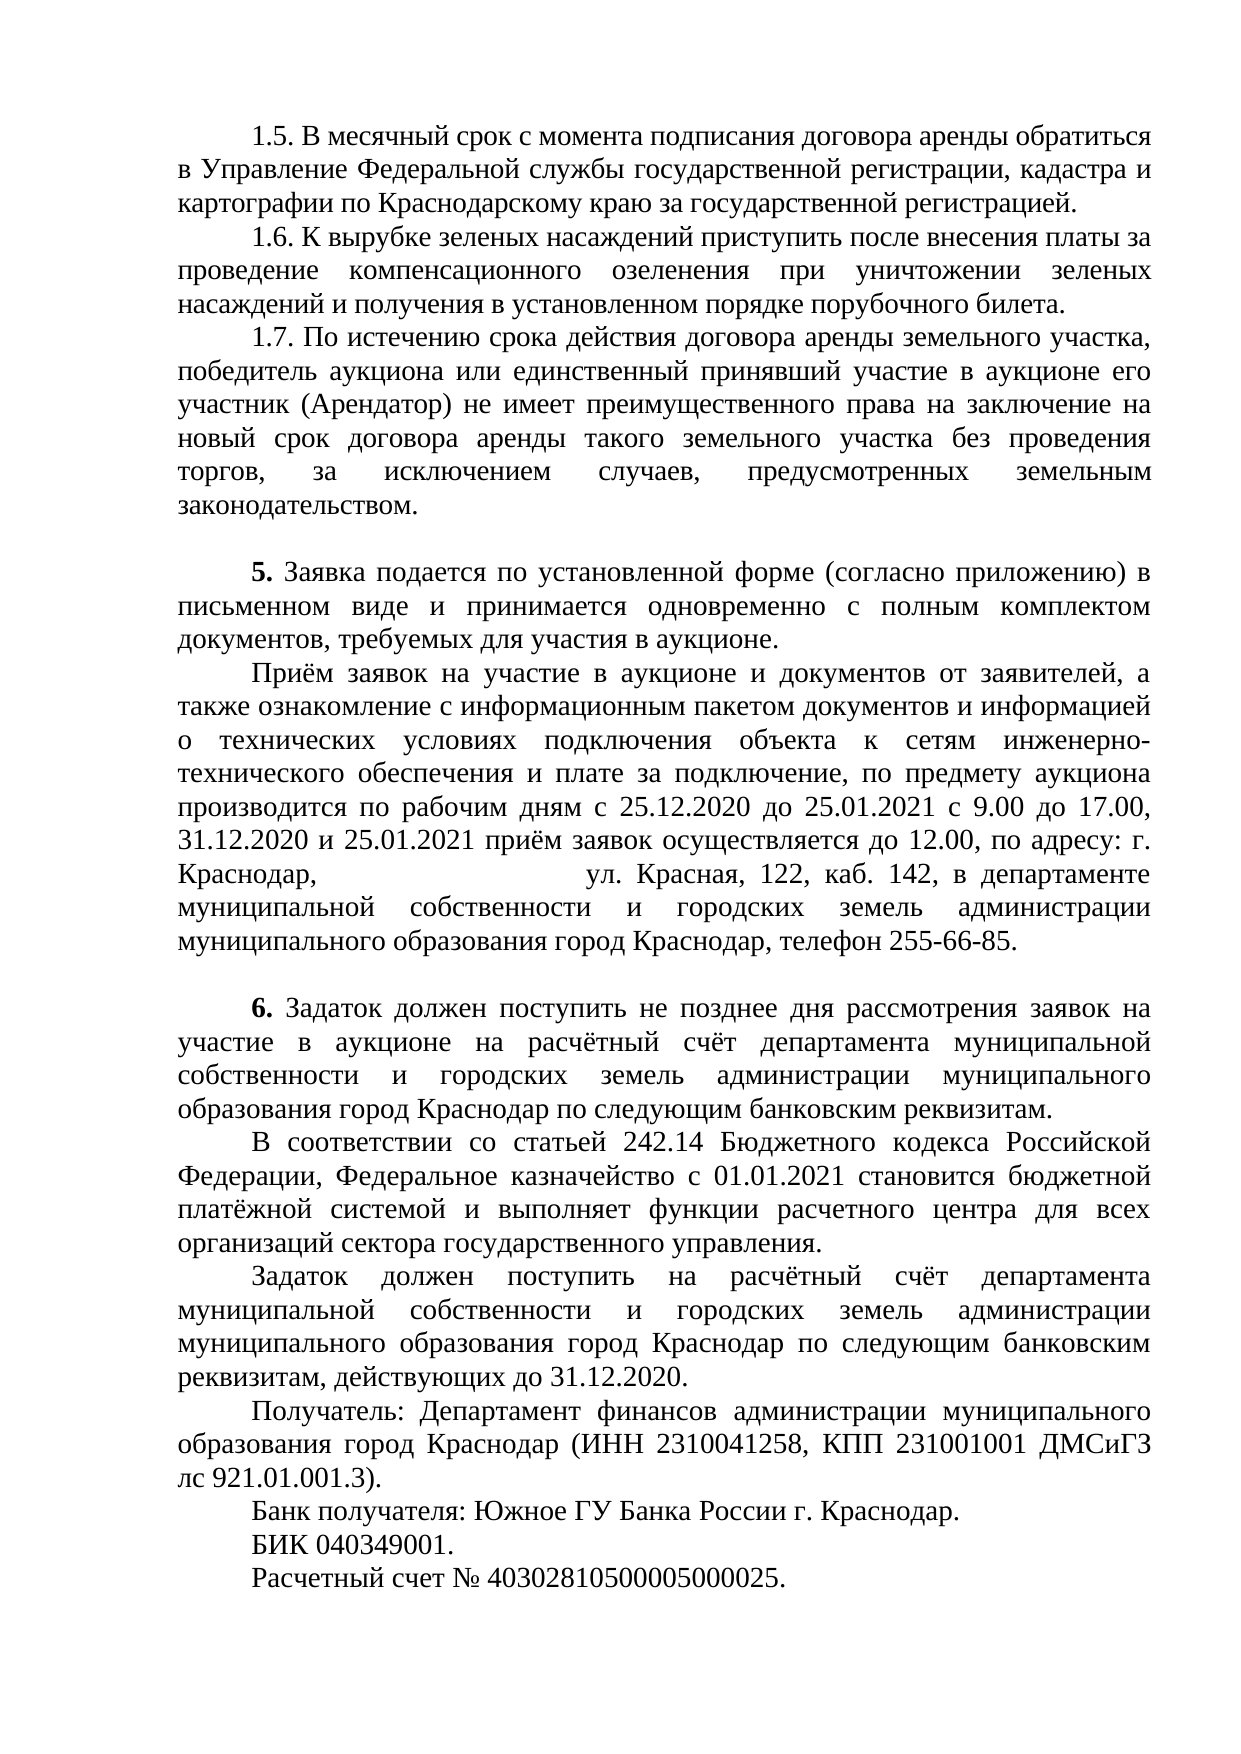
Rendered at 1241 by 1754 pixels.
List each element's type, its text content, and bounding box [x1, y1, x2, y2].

text Банк получателя: Южное ГУ Банка России г. Краснодар. [177, 1493, 1152, 1527]
text 1.5. В месячный срок с момента подписания договора аренды обратиться в Управление Федеральной службы государственной регистрации, кадастра и картографии по Краснодарскому краю за государственной регистрацией. [177, 118, 1152, 219]
text 1.6. К вырубке зеленых насаждений приступить после внесения платы за проведение компенсационного озеленения при уничтожении зеленых насаждений и получения в установленном порядке порубочного билета. [177, 219, 1152, 319]
text Задаток должен поступить на расчётный счёт департамента муниципальной собственности и городских земель администрации муниципального образования город Краснодар по следующим банковским реквизитам, действующих до 31.12.2020. [177, 1258, 1152, 1393]
text 6. Задаток должен поступить не позднее дня рассмотрения заявок на участие в аукционе на расчётный счёт департамента муниципальной собственности и городских земель администрации муниципального образования город Краснодар по следующим банковским реквизитам. [177, 990, 1152, 1124]
text 1.7. По истечению срока действия договора аренды земельного участка, победитель аукциона или единственный принявший участие в аукционе его участник (Арендатор) не имеет преимущественного права на заключение на новый срок договора аренды такого земельного участка без проведения торгов, за исключением случаев, предусмотренных земельным законодательством. [177, 319, 1152, 521]
text БИК 040349001. [177, 1527, 1152, 1560]
text Приём заявок на участие в аукционе и документов от заявителей, а также ознакомление с информационным пакетом документов и информацией о технических условиях подключения объекта к сетям инженерно-технического обеспечения и плате за подключение, по предмету аукциона производится по рабочим дням с 25.12.2020 до 25.01.2021 с 9.00 до 17.00, 31.12.2020 и 25.01.2021 приём заявок осуществляется до 12.00, по адресу: г. Краснодар, ул. Красная, 122, каб. 142, в департаменте муниципальной собственности и городских земель администрации муниципального образования город Краснодар, телефон 255-66-85. [177, 655, 1152, 957]
text Получатель: Департамент финансов администрации муниципального образования город Краснодар (ИНН 2310041258, КПП 231001001 ДМСиГЗ лс 921.01.001.3). [177, 1393, 1152, 1493]
text Расчетный счет № 40302810500005000025. [177, 1560, 1152, 1594]
text В соответствии со статьей 242.14 Бюджетного кодекса Российской Федерации, Федеральное казначейство с 01.01.2021 становится бюджетной платёжной системой и выполняет функции расчетного центра для всех организаций сектора государственного управления. [177, 1124, 1152, 1258]
text 5. Заявка подается по установленной форме (согласно приложению) в письменном виде и принимается одновременно с полным комплектом документов, требуемых для участия в аукционе. [177, 554, 1152, 655]
